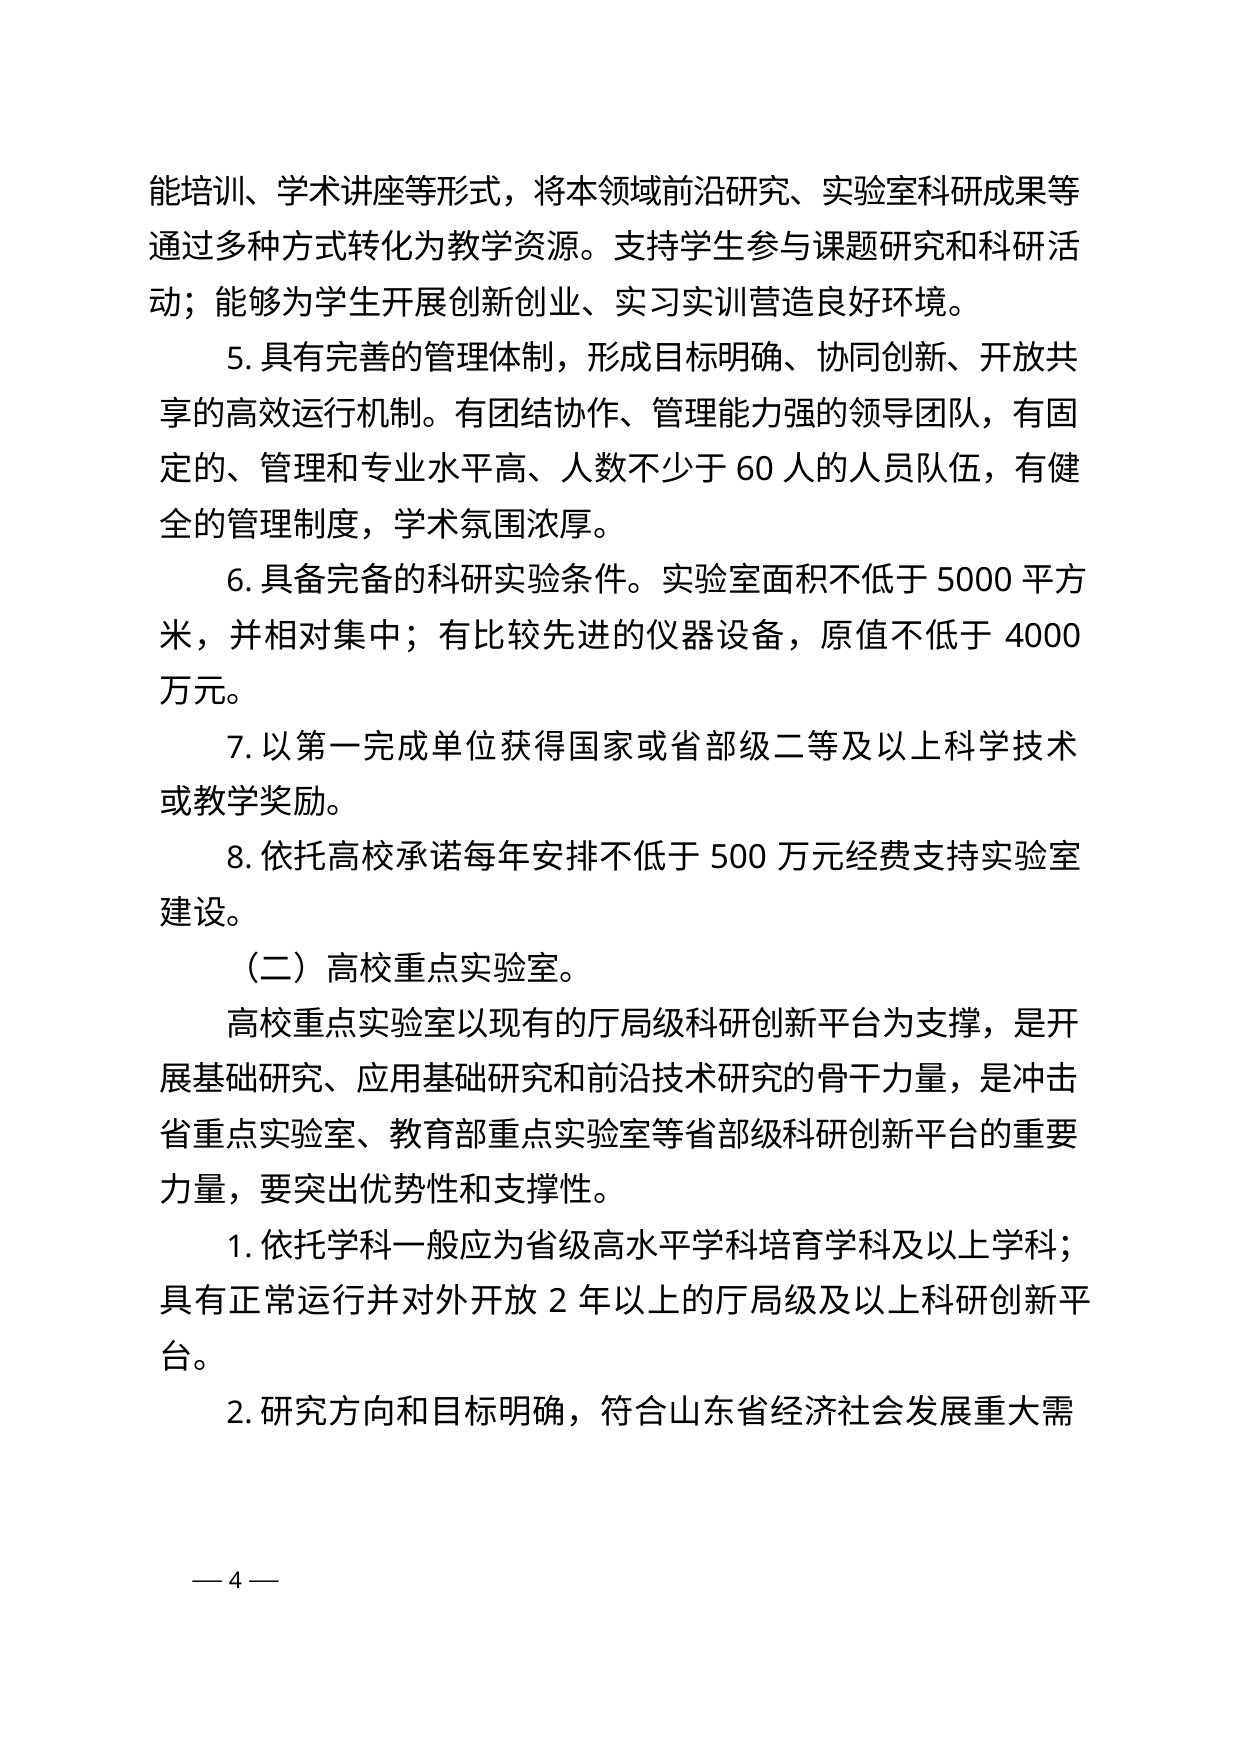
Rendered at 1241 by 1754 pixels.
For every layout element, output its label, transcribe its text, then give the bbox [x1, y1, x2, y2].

text （二）高校重点实验室。 [226, 941, 1109, 989]
text 高校重点实验室以现有的厅局级科研创新平台为支撑，是开展基础研究、应用基础研究和前沿技术研究的骨干力量，是冲击省重点实验室、教育部重点实验室等省部级科研创新平台的重要力量，要突出优势性和支撑性。 [159, 997, 1081, 1211]
list 依托高校承诺每年安排不低于 500 万元经费支持实验室建设。 [159, 830, 1081, 934]
text 能培训、学术讲座等形式，将本领域前沿研究、实验室科研成果等通过多种方式转化为教学资源。支持学生参与课题研究和科研活动；能够为学生开展创新创业、实习实训营造良好环境。 [148, 164, 1081, 324]
list 研究方向和目标明确，符合山东省经济社会发展重大需 [226, 1385, 1109, 1433]
list 具备完备的科研实验条件。实验室面积不低于 5000 平方 [226, 553, 1109, 601]
list 具有完善的管理体制，形成目标明确、协同创新、开放共享的高效运行机制。有团结协作、管理能力强的领导团队，有固定的、管理和专业水平高、人数不少于 60 人的人员队伍，有健全的管理制度，学术氛围浓厚。 [159, 331, 1081, 546]
text 米，并相对集中；有比较先进的仪器设备，原值不低于 4000 万元。 [159, 608, 1081, 712]
list 以第一完成单位获得国家或省部级二等及以上科学技术 或教学奖励。 [159, 719, 1080, 823]
list 依托学科一般应为省级高水平学科培育学科及以上学科； 具有正常运行并对外开放 2 年以上的厅局级及以上科研创新平台。 [159, 1218, 1092, 1378]
